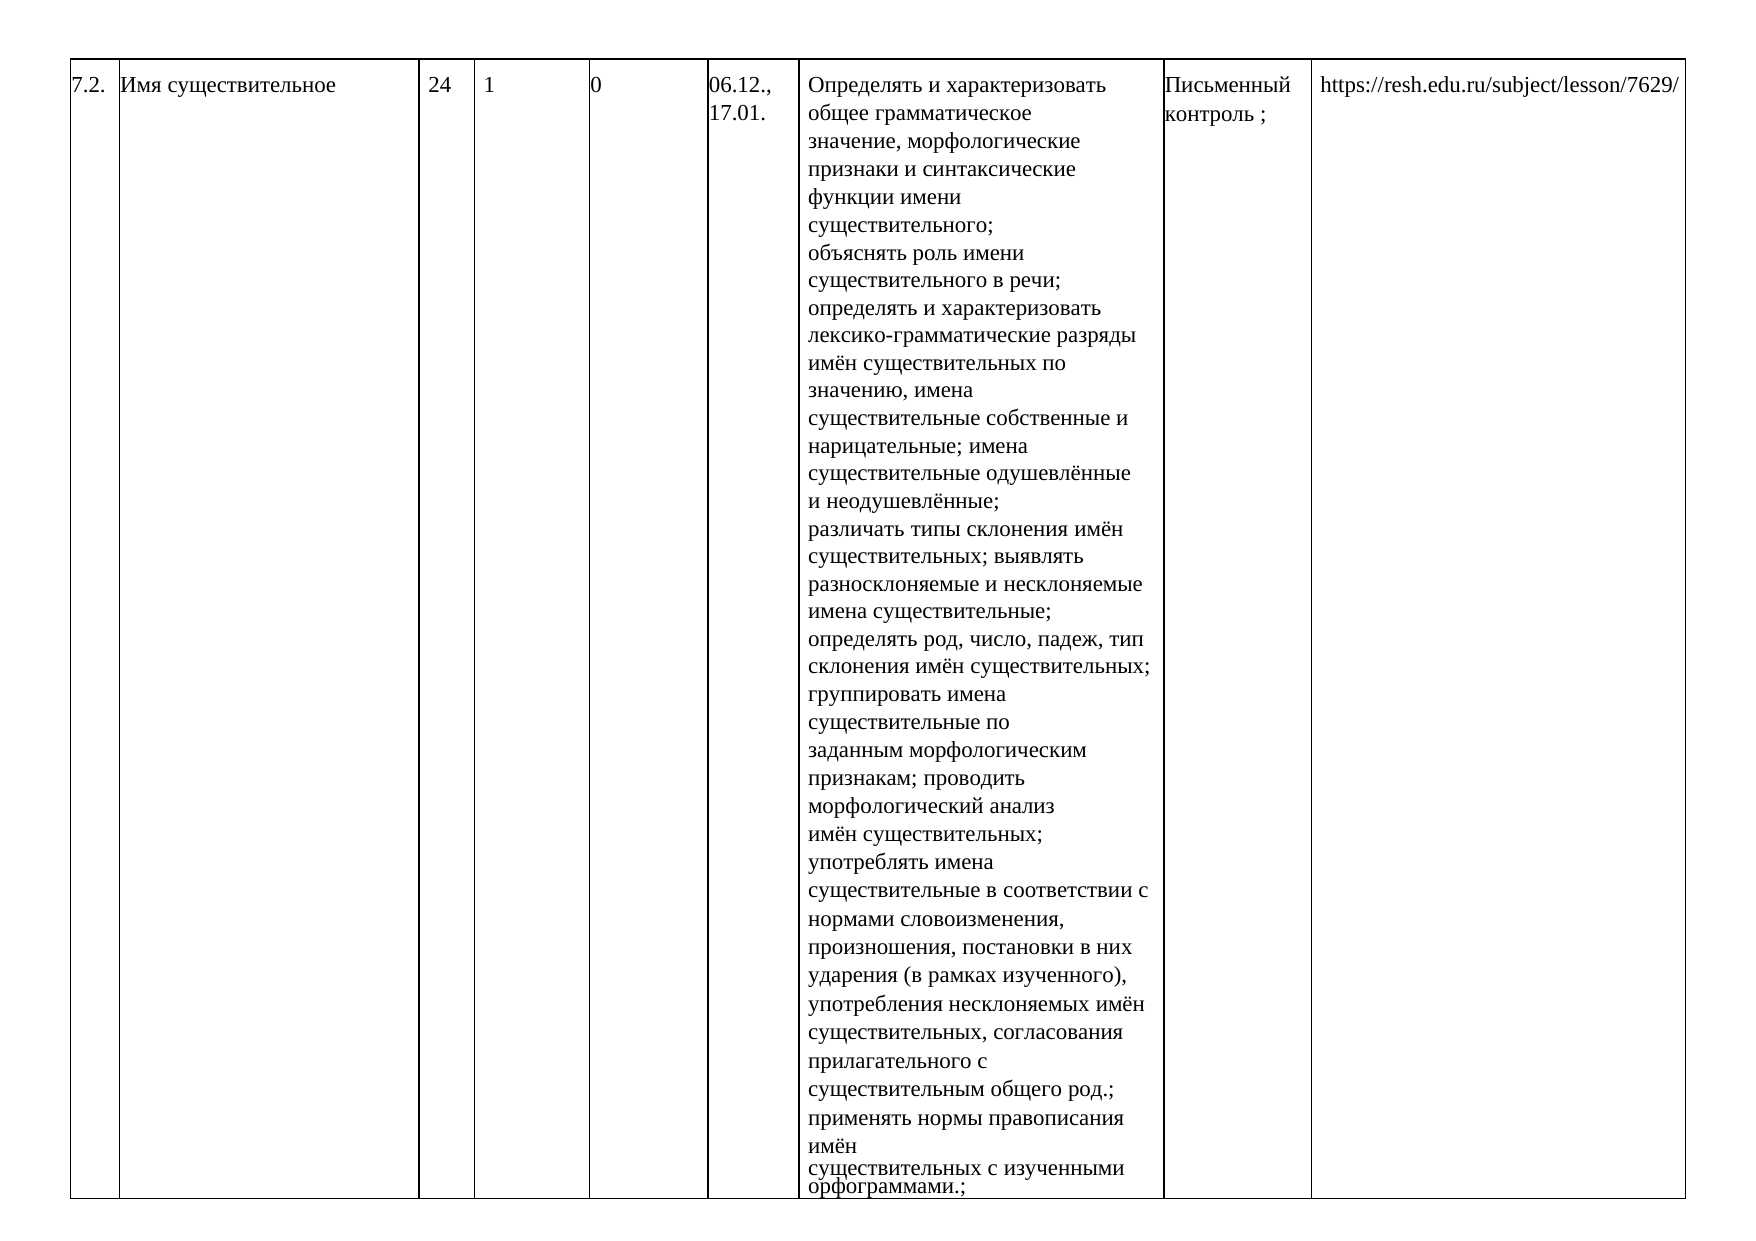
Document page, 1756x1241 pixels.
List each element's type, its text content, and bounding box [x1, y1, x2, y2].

table_cell https://resh.edu.ru/subject/lesson/7629/ [1312, 60, 1685, 1198]
table_cell 24 [420, 60, 474, 1198]
table_cell Определять и характеризовать общее грамматическое значение, морфологические признаки и синтаксические функции имени существительного; объяснять роль имени существительного в речи; определять и характеризовать лексико-грамматические разряды имён существительных по значению, имена существительные собственные и нарицательные; имена существительные одушевлённые и неодушевлённые; различать типы склонения имён существительных; выявлять разносклоняемые и несклоняемые имена существительные; определять род, число, падеж, тип склонения имён существительных; группировать имена существительные по заданным морфологическим признакам; проводить морфологический анализ имён существительных; употреблять имена существительные в соответствии с нормами словоизменения, произношения, постановки в них ударения (в рамках изученного), употребления несклоняемых имён существительных, согласования прилагательного с существительным общего род.; применять нормы правописания имён существительных с изученными орфограммами.; [800, 60, 1163, 1198]
table_cell 06.12., 17.01. [709, 60, 798, 1198]
table_cell 7.2. [71, 60, 119, 1198]
table_cell Имя существительное [120, 60, 418, 1198]
table_cell Письменный контроль ; [1165, 60, 1311, 1198]
table_cell 0 [590, 60, 707, 1198]
table_cell 1 [475, 60, 589, 1198]
